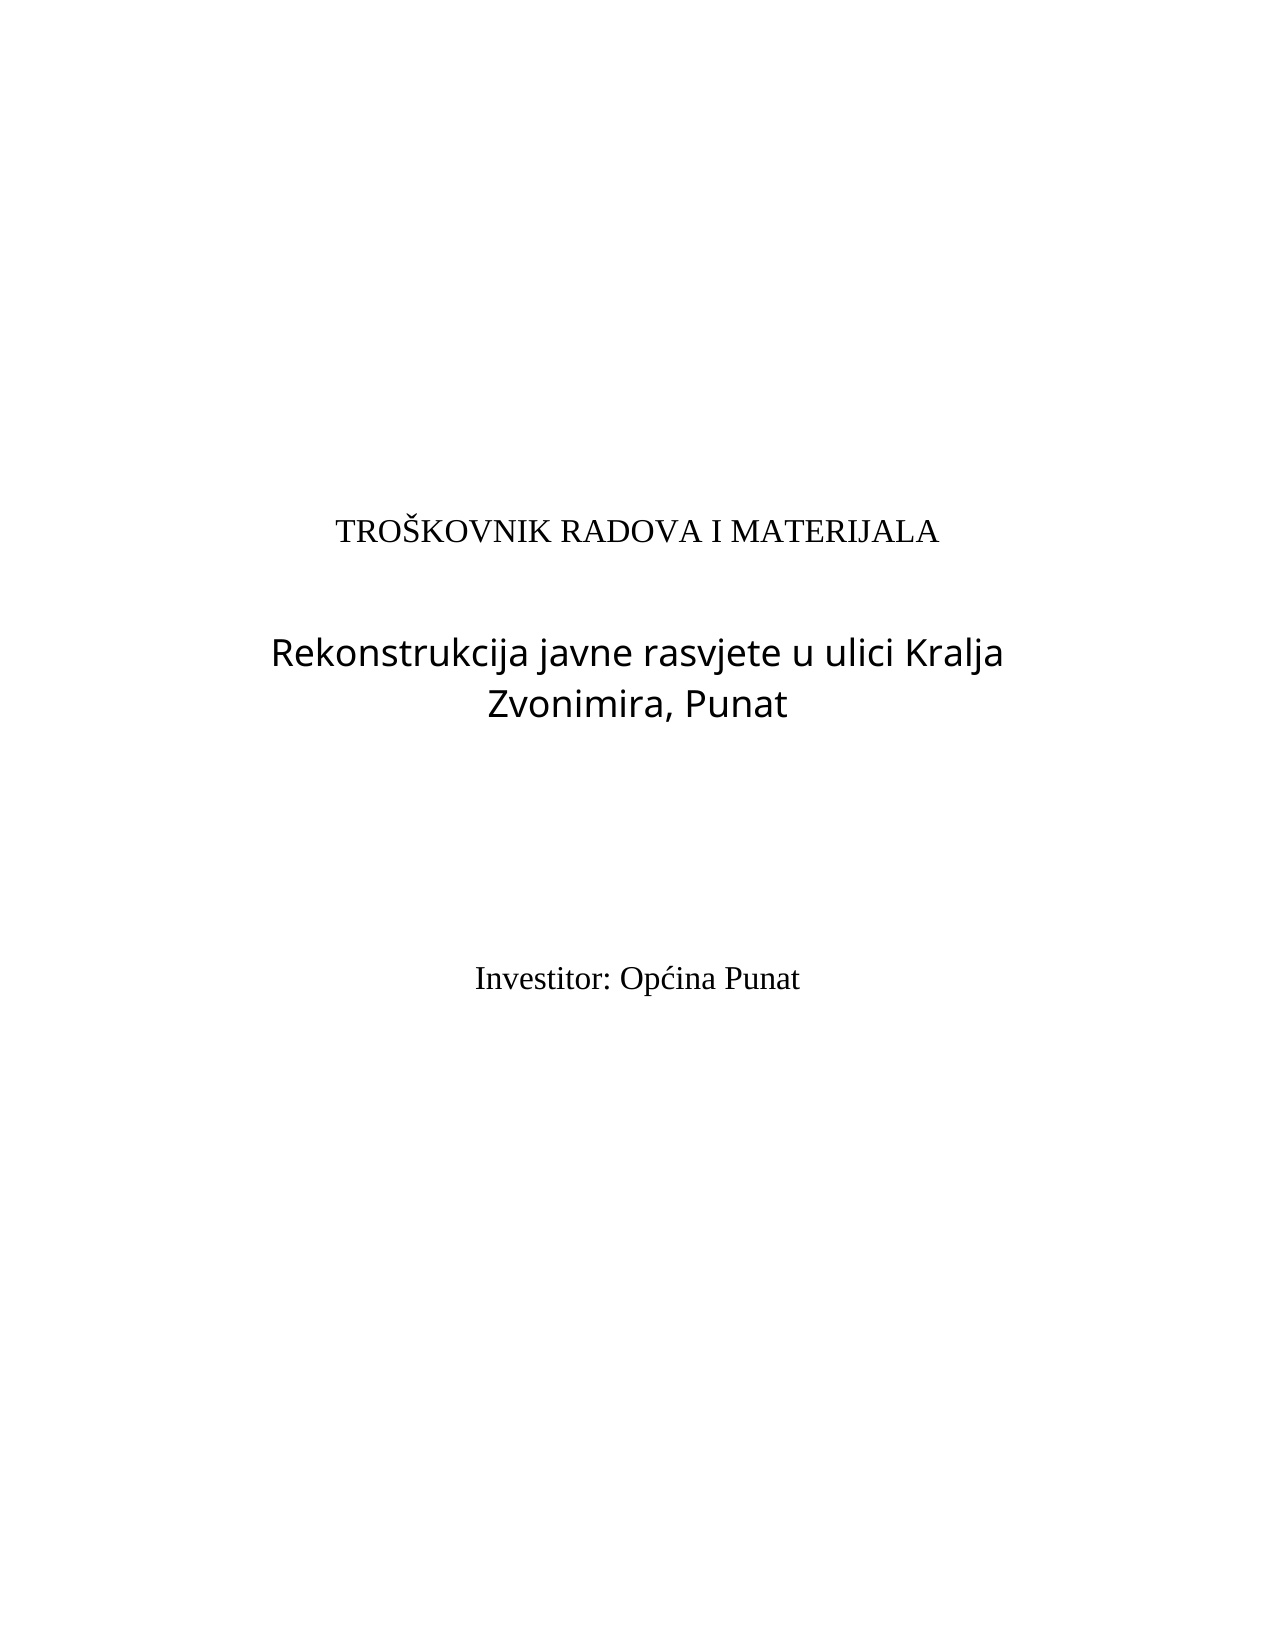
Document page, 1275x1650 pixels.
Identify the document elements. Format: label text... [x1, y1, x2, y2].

text TROŠKOVNIK RADOVA I MATERIJALA [187, 511, 1087, 549]
text Rekonstrukcija javne rasvjete u ulici Kralja Zvonimira, Punat [187, 626, 1087, 728]
text Investitor: Općina Punat [187, 958, 1087, 996]
